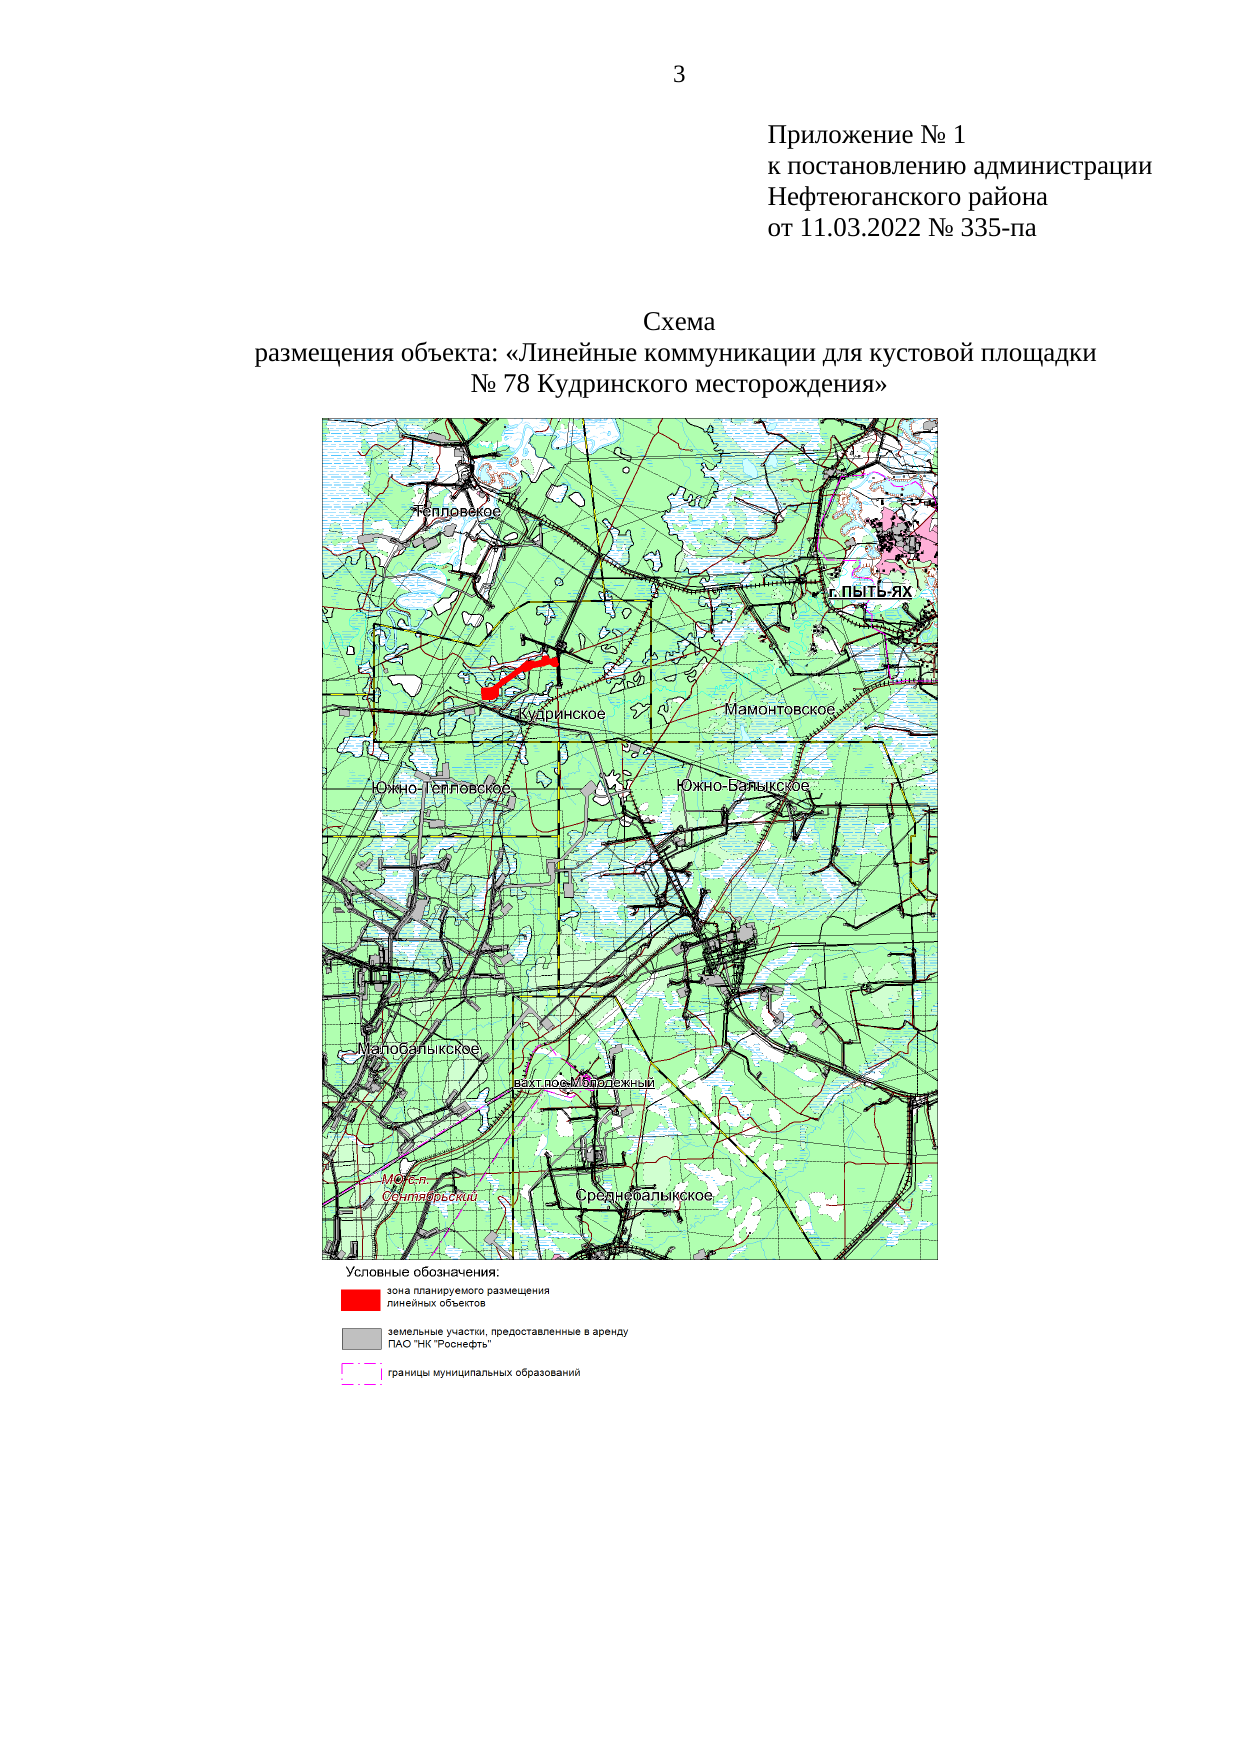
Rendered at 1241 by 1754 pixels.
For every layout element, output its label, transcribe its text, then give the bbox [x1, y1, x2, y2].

text Нефтеюганского района [693, 180, 1181, 212]
text от 11.03.2022 № 335-па [693, 212, 1181, 243]
text Приложение № 1 к постановлению администрации [767, 118, 1181, 180]
picture [302, 406, 969, 1403]
text размещения объекта: «Линейные коммуникации для кустовой площадки № 78 Кудринского месторождения» [177, 336, 1181, 398]
text Схема [177, 305, 1181, 336]
